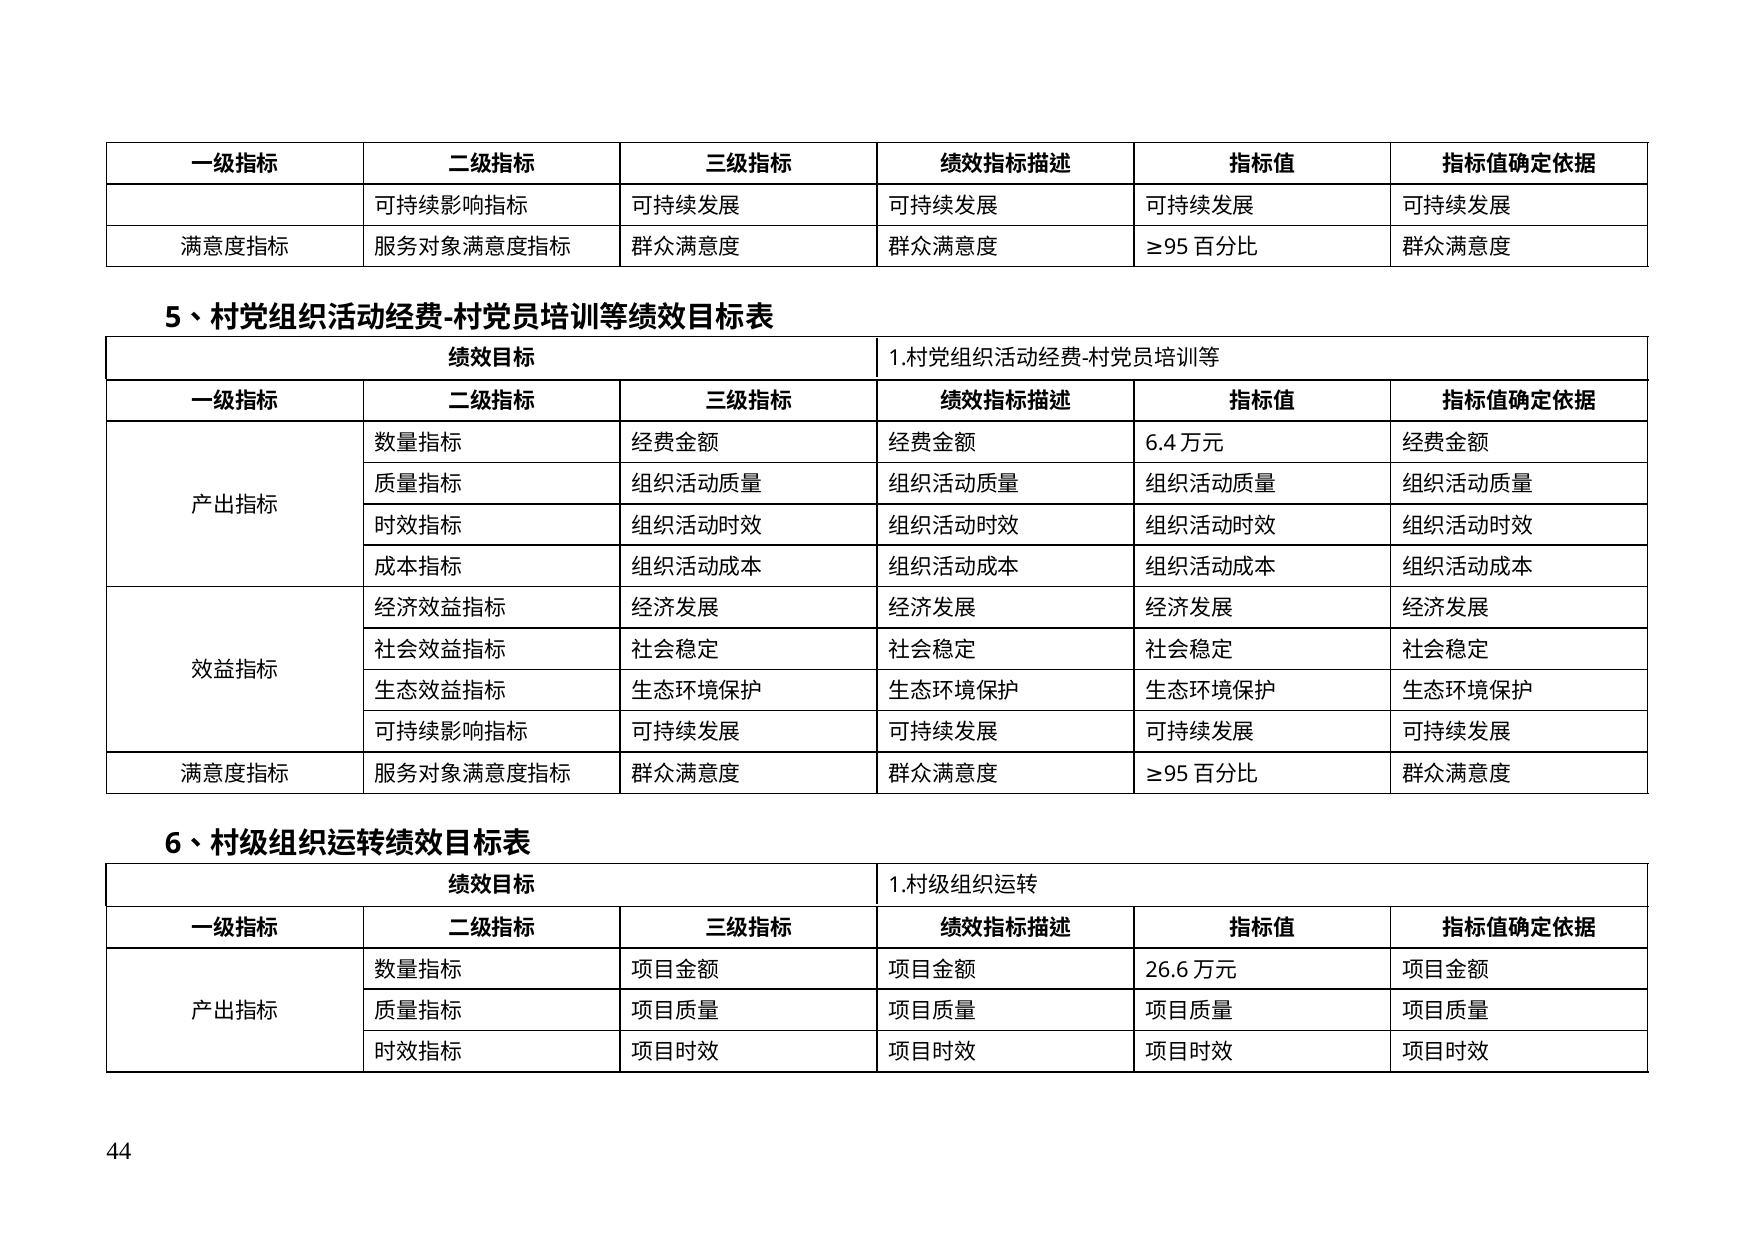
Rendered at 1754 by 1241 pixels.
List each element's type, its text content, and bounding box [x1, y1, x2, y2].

table_header 二级指标 [364, 381, 619, 420]
table_cell 数量指标 [364, 422, 619, 462]
table_cell 经济发展 [878, 587, 1133, 627]
table_cell 质量指标 [364, 990, 619, 1030]
table_header 指标值 [1135, 907, 1390, 947]
table_header 二级指标 [364, 143, 619, 183]
table_cell 组织活动质量 [621, 463, 876, 503]
table_cell 项目时效 [1135, 1031, 1390, 1071]
table_cell 群众满意度 [1391, 226, 1647, 266]
table_cell 组织活动质量 [1135, 463, 1390, 503]
table_cell 项目金额 [878, 949, 1133, 988]
table_cell 组织活动时效 [878, 505, 1133, 544]
table_header 绩效指标描述 [878, 143, 1133, 183]
table_cell 可持续发展 [1135, 185, 1390, 224]
table_header 一级指标 [107, 907, 363, 947]
table_header 一级指标 [107, 381, 363, 420]
table_cell 项目时效 [1391, 1031, 1647, 1071]
table_cell 数量指标 [364, 949, 619, 988]
table_cell 经费金额 [621, 422, 876, 462]
table_cell 项目时效 [621, 1031, 876, 1071]
table_cell 满意度指标 [107, 753, 363, 792]
table_cell 可持续发展 [878, 711, 1133, 751]
table_cell 社会稳定 [1135, 629, 1390, 668]
table_cell 项目金额 [621, 949, 876, 988]
table_cell 群众满意度 [621, 753, 876, 792]
table_cell 生态效益指标 [364, 670, 619, 710]
table_cell 可持续影响指标 [364, 711, 619, 751]
table_header 三级指标 [621, 381, 876, 420]
table_cell 产出指标 [107, 949, 363, 1071]
table_cell 可持续发展 [1391, 185, 1647, 224]
table_cell 组织活动时效 [1135, 505, 1390, 544]
table_cell 成本指标 [364, 546, 619, 586]
table_cell 项目质量 [621, 990, 876, 1030]
table_cell ≥95百分比 [1135, 226, 1390, 266]
table_header 绩效指标描述 [878, 907, 1133, 947]
table_cell 经济效益指标 [364, 587, 619, 627]
table_cell 群众满意度 [878, 753, 1133, 792]
table_cell 项目质量 [878, 990, 1133, 1030]
table_header 绩效目标 [107, 337, 877, 377]
table_cell 群众满意度 [621, 226, 876, 266]
table_header 绩效目标 [107, 864, 876, 904]
table_cell 社会稳定 [878, 629, 1133, 668]
table_header 二级指标 [364, 907, 619, 947]
table_header 一级指标 [107, 143, 363, 183]
table_cell 服务对象满意度指标 [364, 753, 619, 792]
table_cell 社会效益指标 [364, 629, 619, 668]
table_cell 生态环境保护 [621, 670, 876, 710]
table_cell ≥95百分比 [1135, 753, 1390, 792]
text 6、村级组织运转绩效目标表 [106, 823, 1648, 862]
table_header 三级指标 [621, 907, 876, 947]
table_header 三级指标 [621, 143, 876, 183]
table_cell 满意度指标 [107, 226, 363, 266]
table_cell 群众满意度 [878, 226, 1133, 266]
table_cell 6.4万元 [1135, 422, 1390, 462]
table_cell 可持续影响指标 [364, 185, 619, 224]
table_cell 组织活动成本 [1391, 546, 1647, 586]
table_cell 生态环境保护 [1135, 670, 1390, 710]
table_cell 项目质量 [1391, 990, 1647, 1030]
table_cell 组织活动成本 [878, 546, 1133, 586]
table_cell 组织活动时效 [621, 505, 876, 544]
table_cell 26.6万元 [1135, 949, 1390, 988]
table_cell 项目质量 [1135, 990, 1390, 1030]
table_cell 经济发展 [1135, 587, 1390, 627]
table_cell 组织活动质量 [1391, 463, 1647, 503]
table_cell 组织活动成本 [1135, 546, 1390, 586]
table_header 指标值确定依据 [1391, 381, 1647, 420]
table_cell 可持续发展 [878, 185, 1133, 224]
table_header 1.村级组织运转 [878, 864, 1647, 904]
table_cell 生态环境保护 [1391, 670, 1647, 710]
table_cell 经济发展 [621, 587, 876, 627]
table_cell 产出指标 [107, 422, 363, 586]
table_cell 经费金额 [878, 422, 1133, 462]
table_cell 可持续发展 [1391, 711, 1647, 751]
table_header 绩效指标描述 [878, 381, 1133, 420]
table_header 1.村党组织活动经费-村党员培训等 [878, 337, 1647, 377]
table_cell 社会稳定 [1391, 629, 1647, 668]
table_cell 可持续发展 [621, 711, 876, 751]
table_cell 服务对象满意度指标 [364, 226, 619, 266]
table_cell 经费金额 [1391, 422, 1647, 462]
table_cell 时效指标 [364, 505, 619, 544]
table_cell 效益指标 [107, 587, 363, 751]
table_header 指标值 [1135, 381, 1390, 420]
table_cell 生态环境保护 [878, 670, 1133, 710]
table_cell 项目时效 [878, 1031, 1133, 1071]
table_cell 组织活动质量 [878, 463, 1133, 503]
table_cell 可持续发展 [1135, 711, 1390, 751]
table_cell 项目金额 [1391, 949, 1647, 988]
table_header 指标值确定依据 [1391, 907, 1647, 947]
table_cell 组织活动时效 [1391, 505, 1647, 544]
table_cell 可持续发展 [621, 185, 876, 224]
table_header 指标值确定依据 [1391, 143, 1647, 183]
table_cell 经济发展 [1391, 587, 1647, 627]
table_cell 组织活动成本 [621, 546, 876, 586]
table_cell 群众满意度 [1391, 753, 1647, 792]
table_cell 社会稳定 [621, 629, 876, 668]
table_header 指标值 [1135, 143, 1390, 183]
text 5、村党组织活动经费-村党员培训等绩效目标表 [106, 296, 1648, 336]
table_cell 质量指标 [364, 463, 619, 503]
table_cell 时效指标 [364, 1031, 619, 1071]
